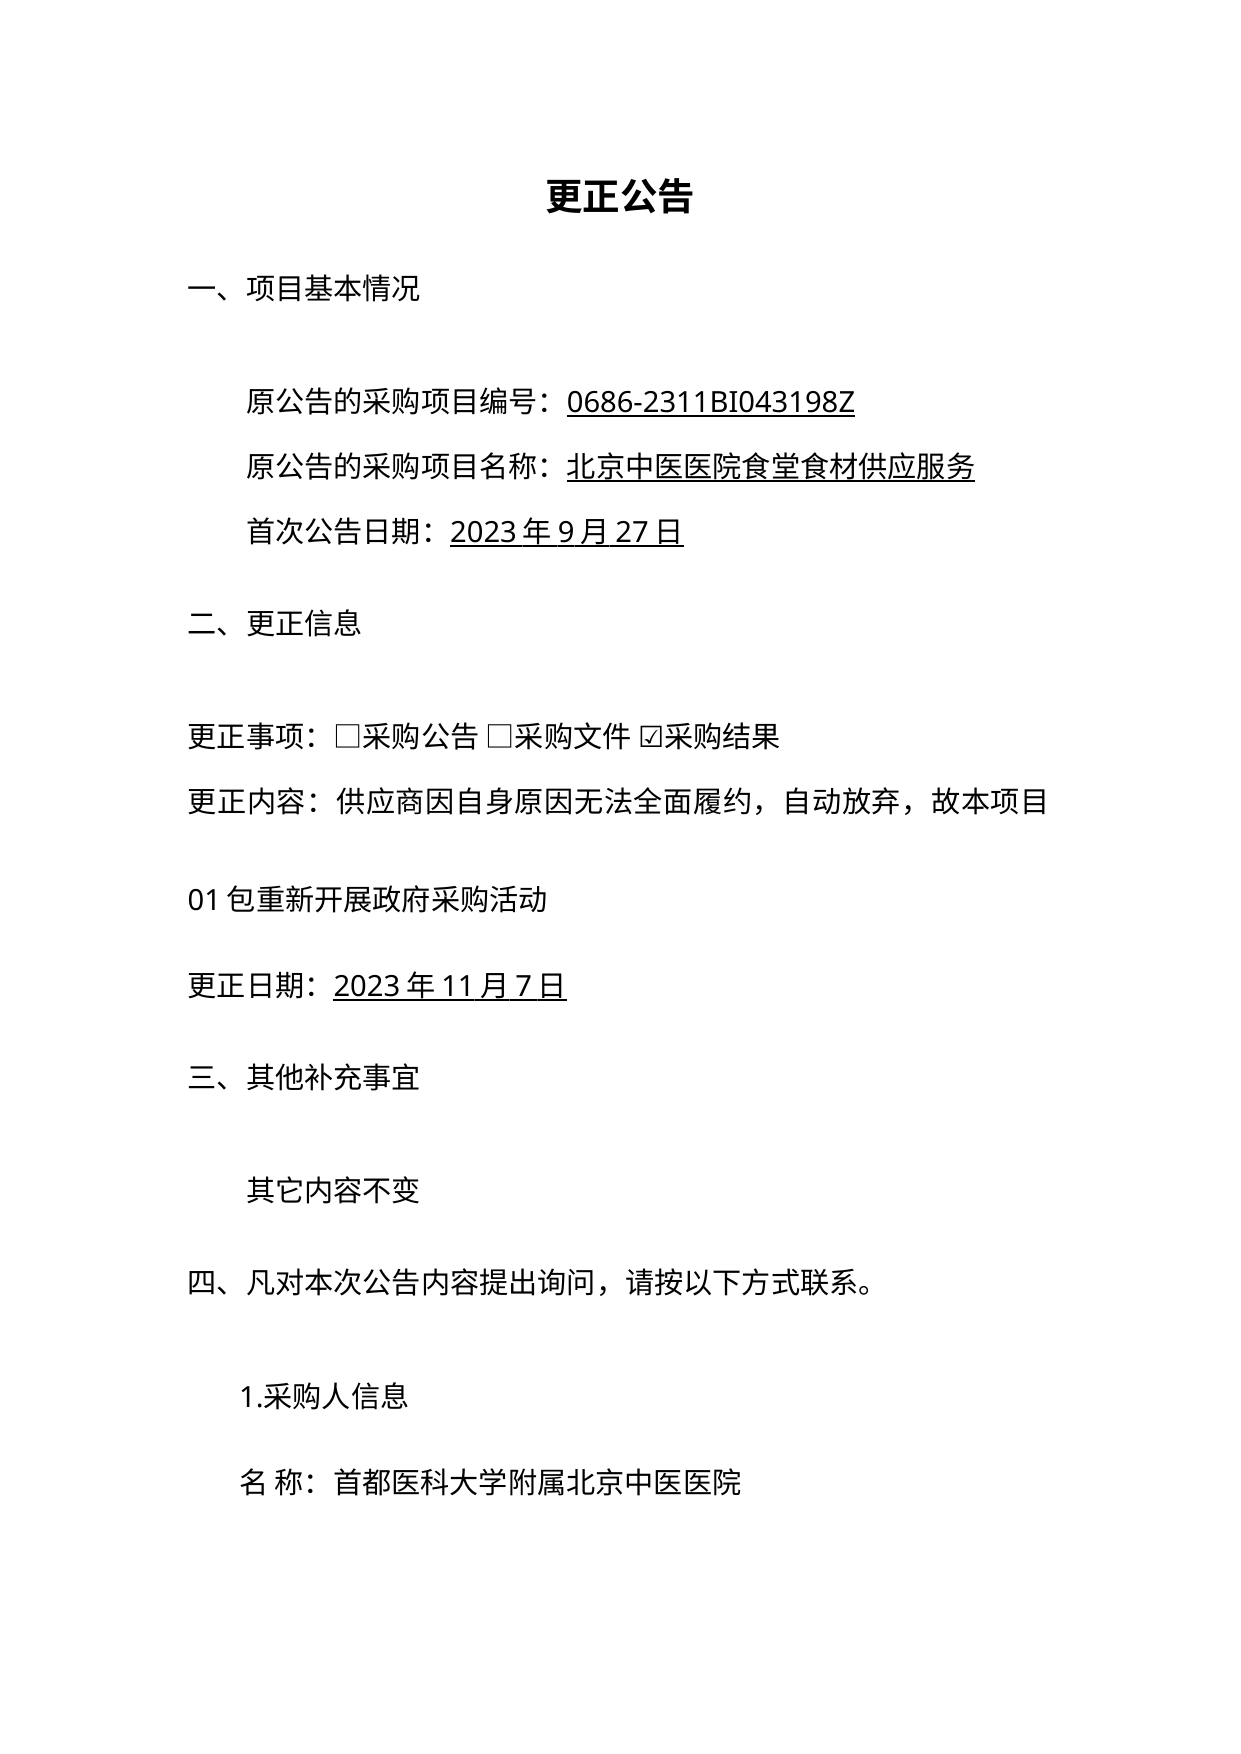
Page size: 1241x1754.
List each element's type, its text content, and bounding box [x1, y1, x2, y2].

text 名 称：首都医科大学附属北京中医医院 [181, 1448, 1053, 1513]
text 其它内容不变 [187, 1157, 1053, 1222]
text 首次公告日期：2023年9月27日 [187, 497, 1053, 562]
subtitle 一、项目基本情况 [187, 254, 1053, 319]
text 原公告的采购项目编号：0686-2311BI043198Z [187, 367, 1053, 432]
subtitle 三、其他补充事宜 [187, 1043, 1053, 1108]
subtitle 四、凡对本次公告内容提出询问，请按以下方式联系。 [187, 1249, 1053, 1314]
text 1.采购人信息 [181, 1362, 1053, 1427]
text 更正内容：供应商因自身原因无法全面履约，自动放弃，故本项目01包重新开展政府采购活动 [187, 768, 1053, 930]
text 更正事项：□采购公告 □采购文件 ☑采购结果 [187, 703, 1053, 768]
text 更正日期：2023年11月7日 [187, 951, 1053, 1016]
subtitle 二、更正信息 [187, 589, 1053, 654]
text 更正公告 [187, 162, 1053, 227]
text 原公告的采购项目名称：北京中医医院食堂食材供应服务 [187, 432, 1053, 497]
